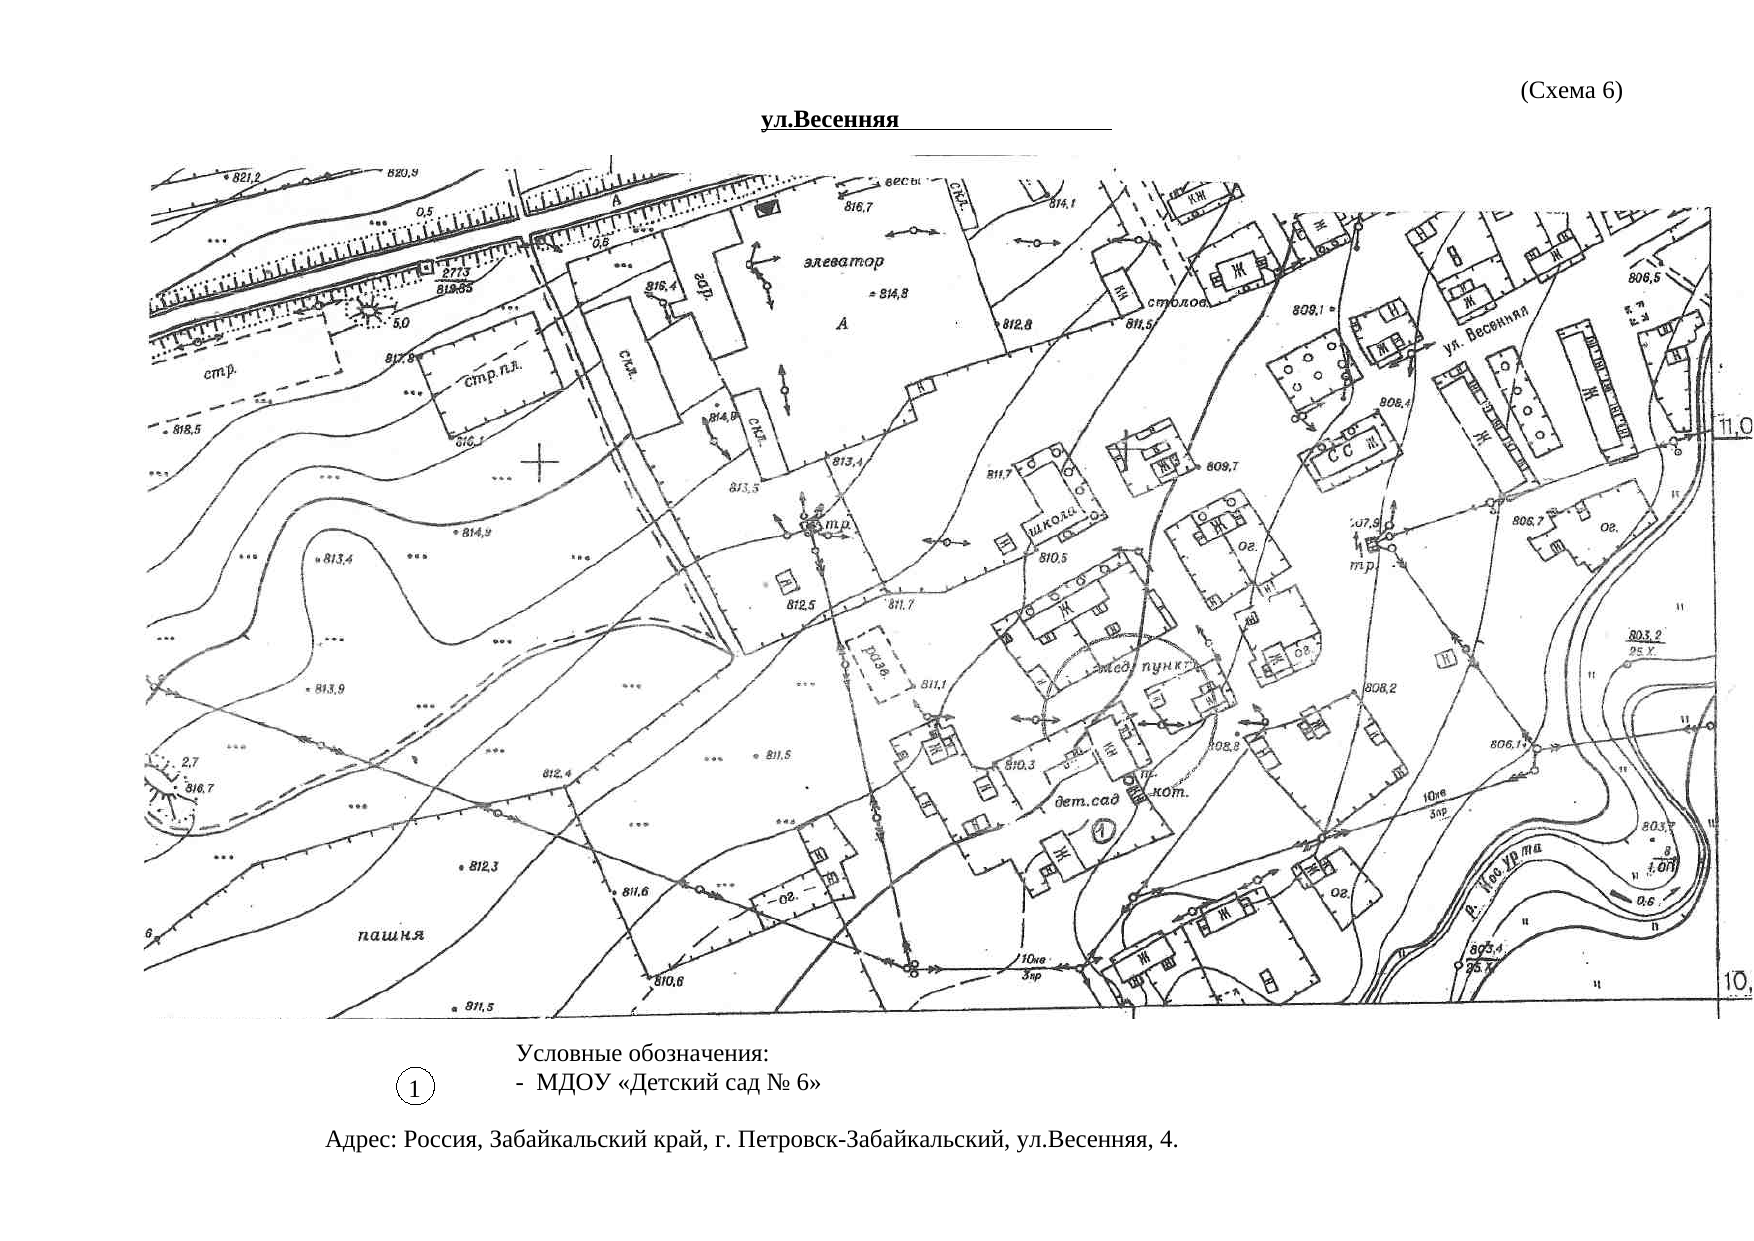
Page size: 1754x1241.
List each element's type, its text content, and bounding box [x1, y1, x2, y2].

picture [143, 155, 1753, 1018]
text Адрес: Россия, Забайкальский край, г. Петровск-Забайкальский, ул.Весенняя, 4. [37, 1124, 1623, 1153]
text - МДОУ «Детский сад № 6» [37, 1067, 1623, 1096]
text ул.Весенняя [37, 104, 1623, 132]
text (Схема 6) [37, 75, 1623, 104]
text Условные обозначения: [37, 1038, 1623, 1067]
